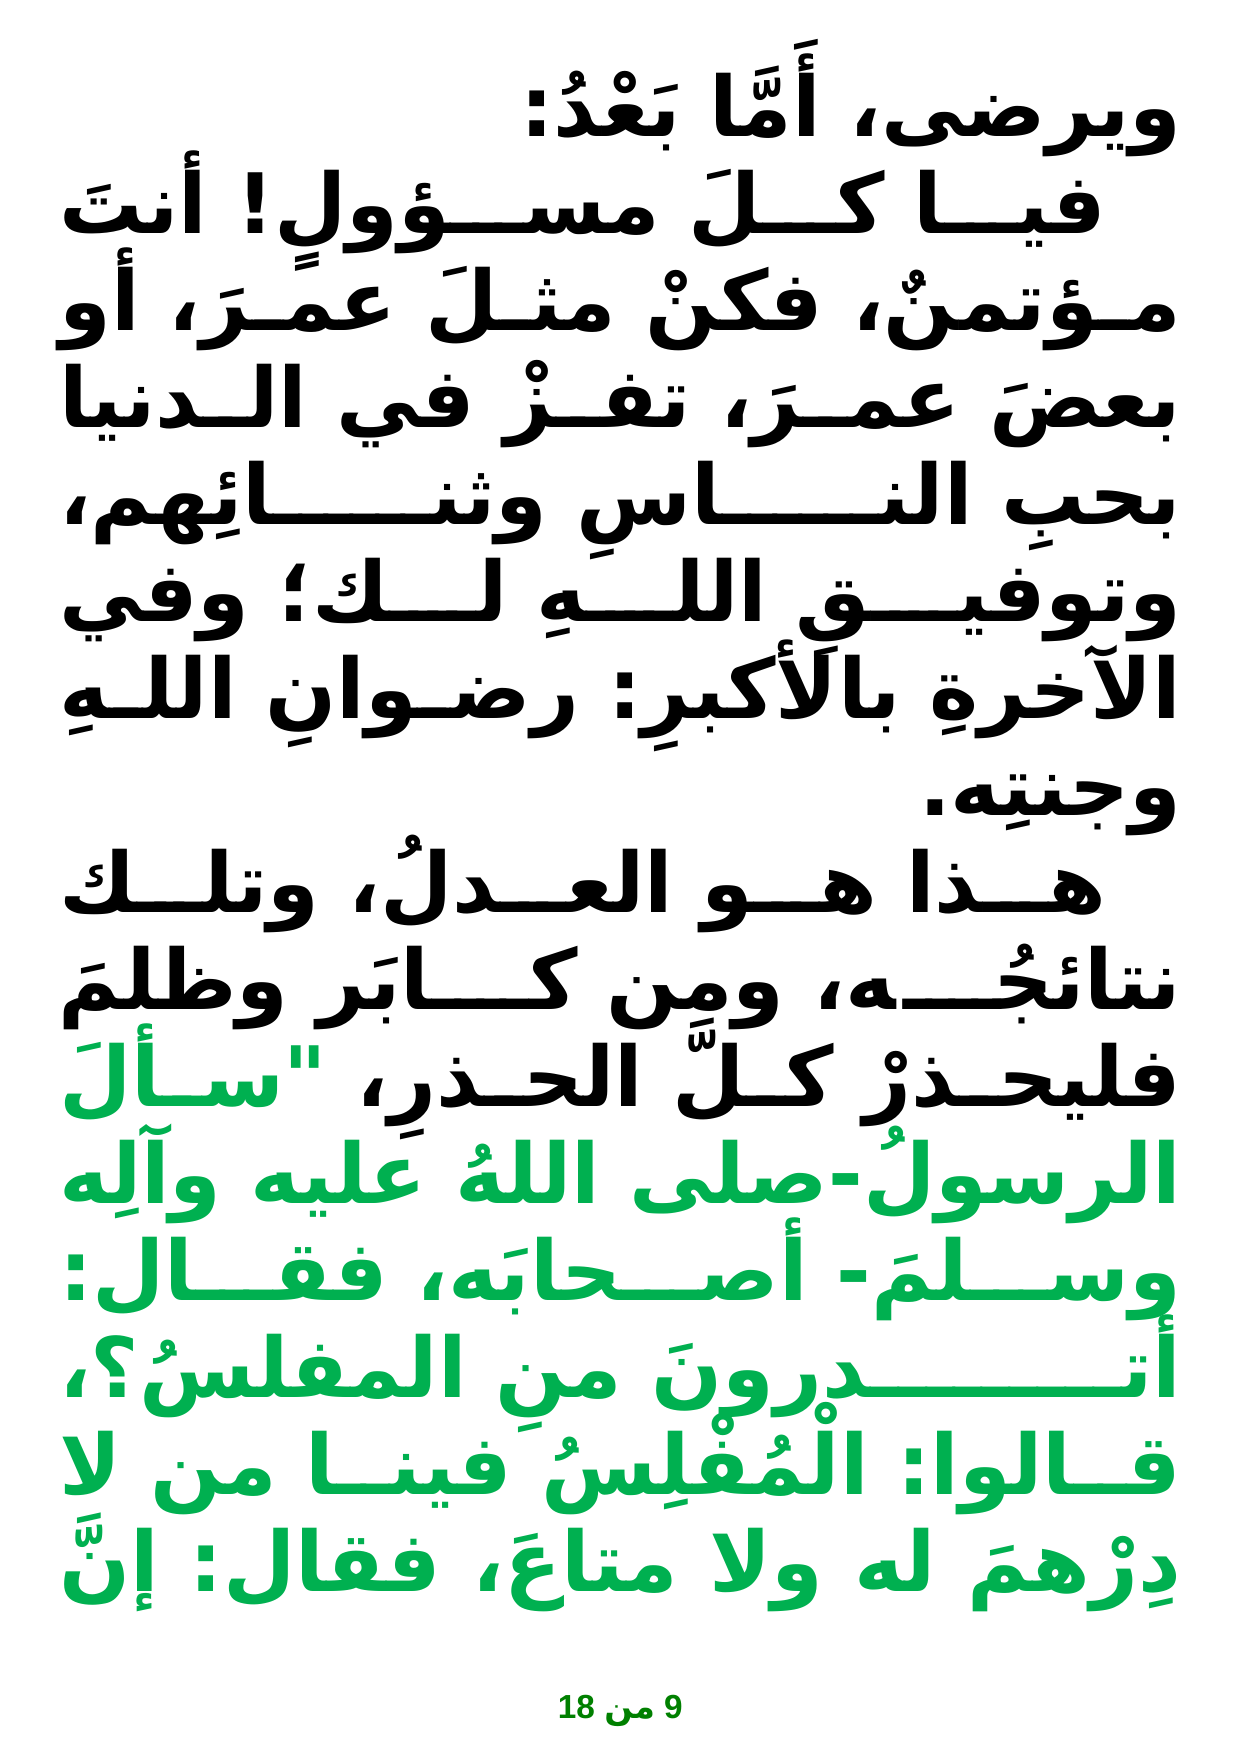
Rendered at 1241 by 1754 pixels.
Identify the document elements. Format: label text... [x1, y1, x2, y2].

text فيا كلَ مسؤولٍ! أنتَ مؤتمنٌ، فكنْ مثلَ عمرَ، أو بعضَ عمرَ، تفزْ في الدنيا بحبِ الناسِ وثنائِهم، وتوفيقِ اللهِ لك؛ وفي الآخرةِ بالأكبرِ: رضوانِ اللهِ وجنتِه. [59, 156, 1181, 835]
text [59, 59, 1181, 156]
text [59, 835, 1181, 1611]
